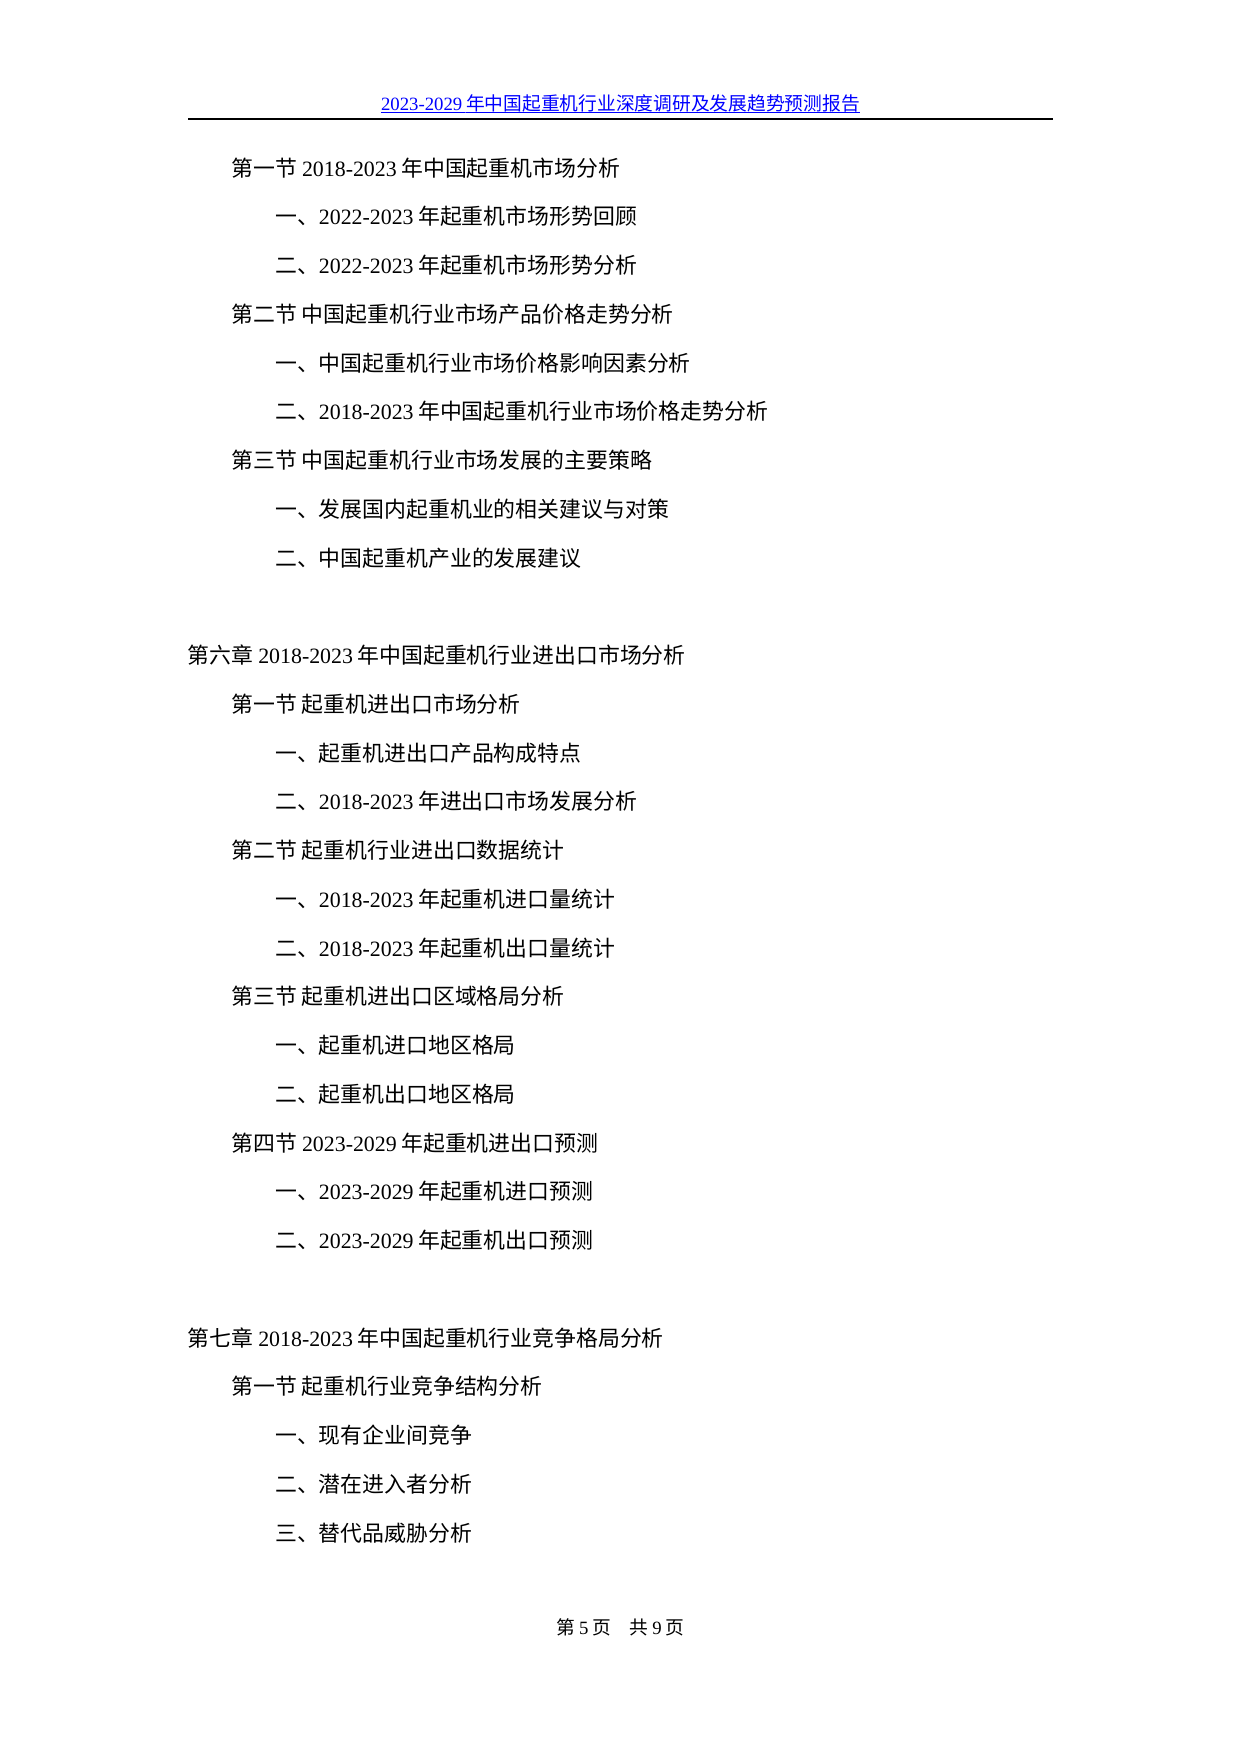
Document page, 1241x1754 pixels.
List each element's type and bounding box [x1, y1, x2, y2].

text [187, 150, 1053, 1548]
